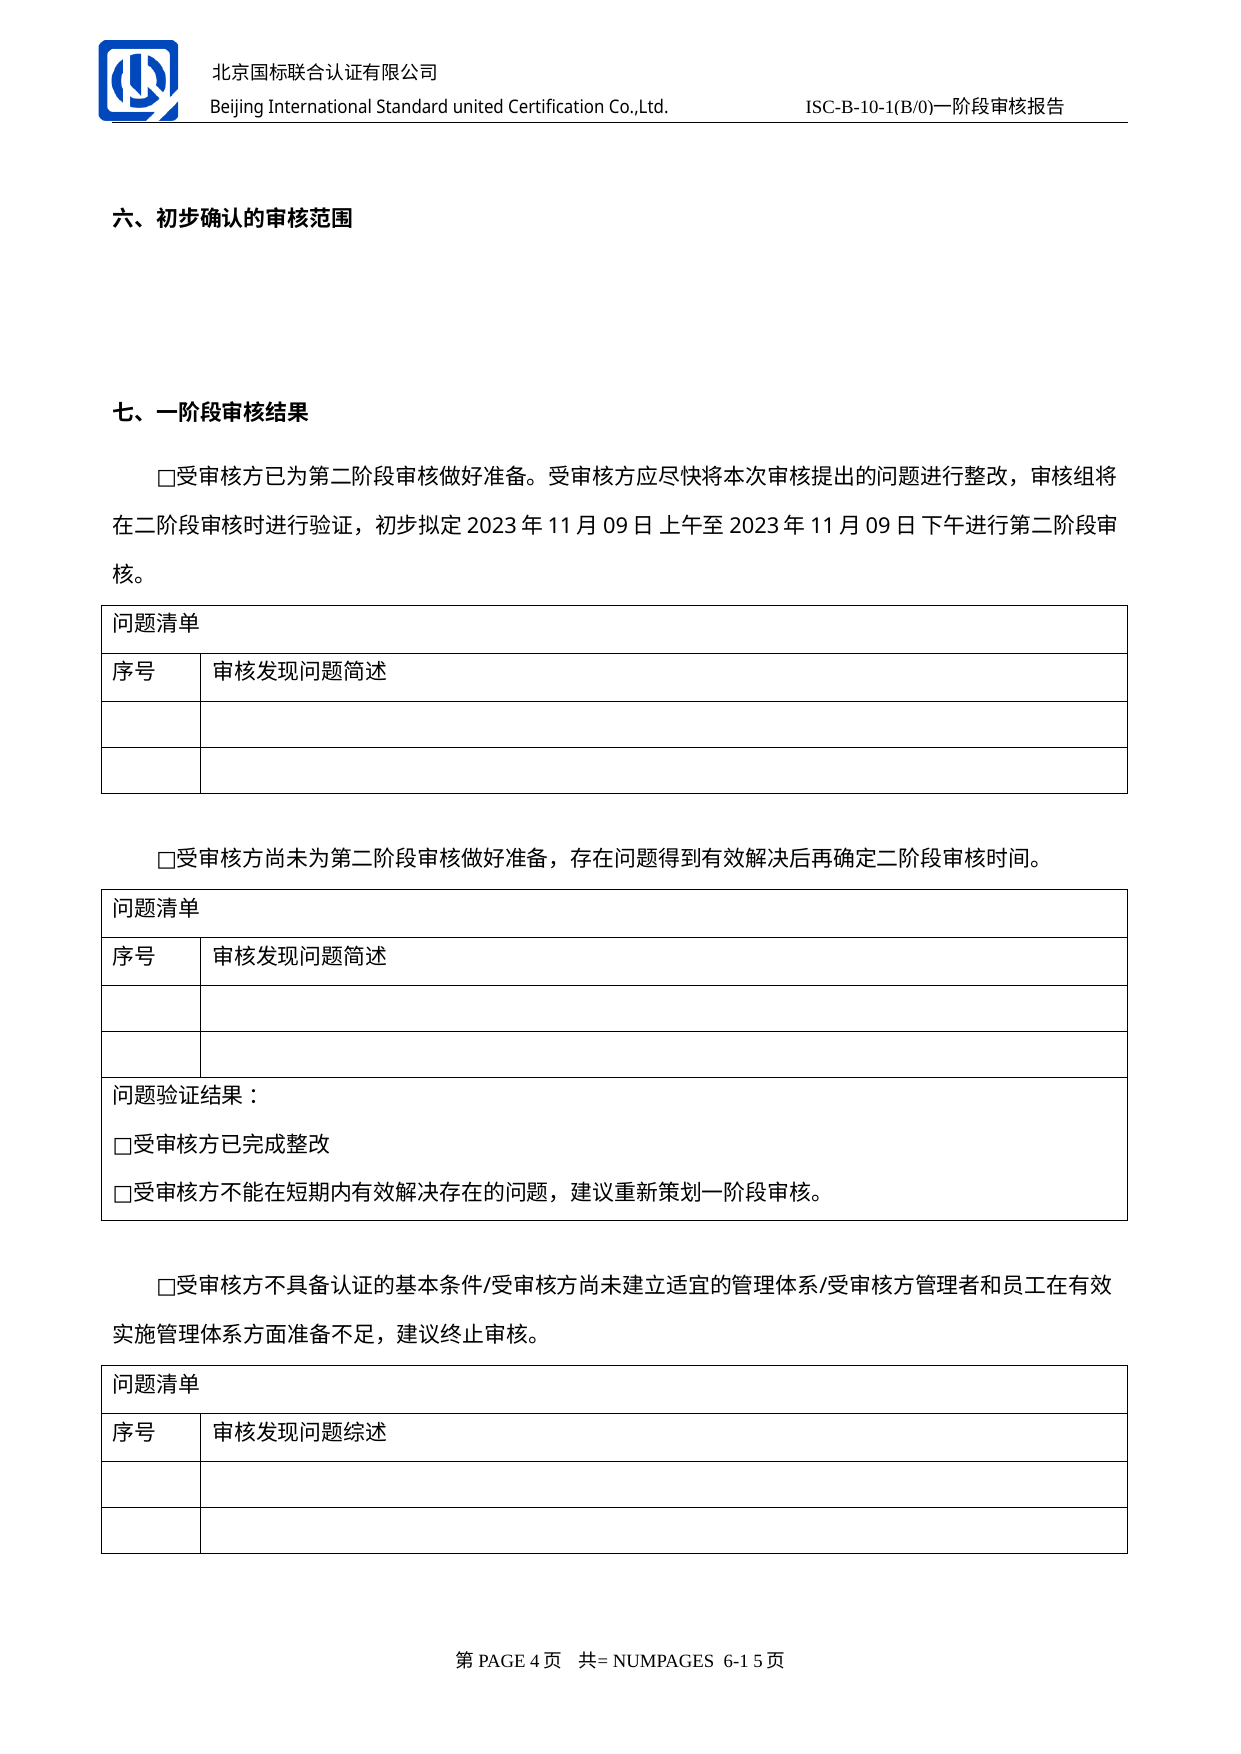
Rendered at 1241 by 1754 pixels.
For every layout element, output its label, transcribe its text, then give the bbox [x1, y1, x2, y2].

picture [98, 40, 179, 121]
text 七、一阶段审核结果 [112, 394, 1128, 427]
table_cell 审核发现问题简述 [201, 938, 1127, 985]
table_cell 序号 [102, 654, 200, 701]
table_cell 问题验证结果 ： □受审核方已完成整改 □受审核方不能在短期内有效解决存在的问题，建议重新策划一阶段审核。 [102, 1078, 1127, 1220]
text □受审核方不具备认证的基本条件/受审核方尚未建立适宜的管理体系/受审核方管理者和员工在有效实施管理体系方面准备不足，建议终止审核。 [112, 1268, 1128, 1349]
table_cell 序号 [102, 1414, 200, 1461]
table_cell [201, 748, 1127, 793]
table_cell [201, 1032, 1127, 1077]
table_cell [102, 1508, 200, 1553]
table_cell [102, 986, 200, 1031]
table_cell [102, 1032, 200, 1077]
table_cell 序号 [102, 938, 200, 985]
table_header 问题清单 [102, 606, 1127, 653]
table_cell [201, 702, 1127, 747]
table_cell [102, 702, 200, 747]
text □受审核方尚未为第二阶段审核做好准备，存在问题得到有效解决后再确定二阶段审核时间。 [112, 841, 1128, 873]
table_cell [201, 1508, 1127, 1553]
table_cell [102, 748, 200, 793]
table_cell [102, 1462, 200, 1507]
text 六、初步确认的审核范围 [112, 201, 1128, 233]
table_cell [201, 1462, 1127, 1507]
table_header 问题清单 [102, 890, 1127, 937]
table_cell [201, 986, 1127, 1031]
text □受审核方已为第二阶段审核做好准备。受审核方应尽快将本次审核提出的问题进行整改，审核组将在二阶段审核时进行验证，初步拟定2023年11月09日 上午至2023年11月09日 下午进行第二阶段审核。 [112, 459, 1128, 589]
table_cell 审核发现问题综述 [201, 1414, 1127, 1461]
table_header 问题清单 [102, 1366, 1127, 1413]
table_cell 审核发现问题简述 [201, 654, 1127, 701]
